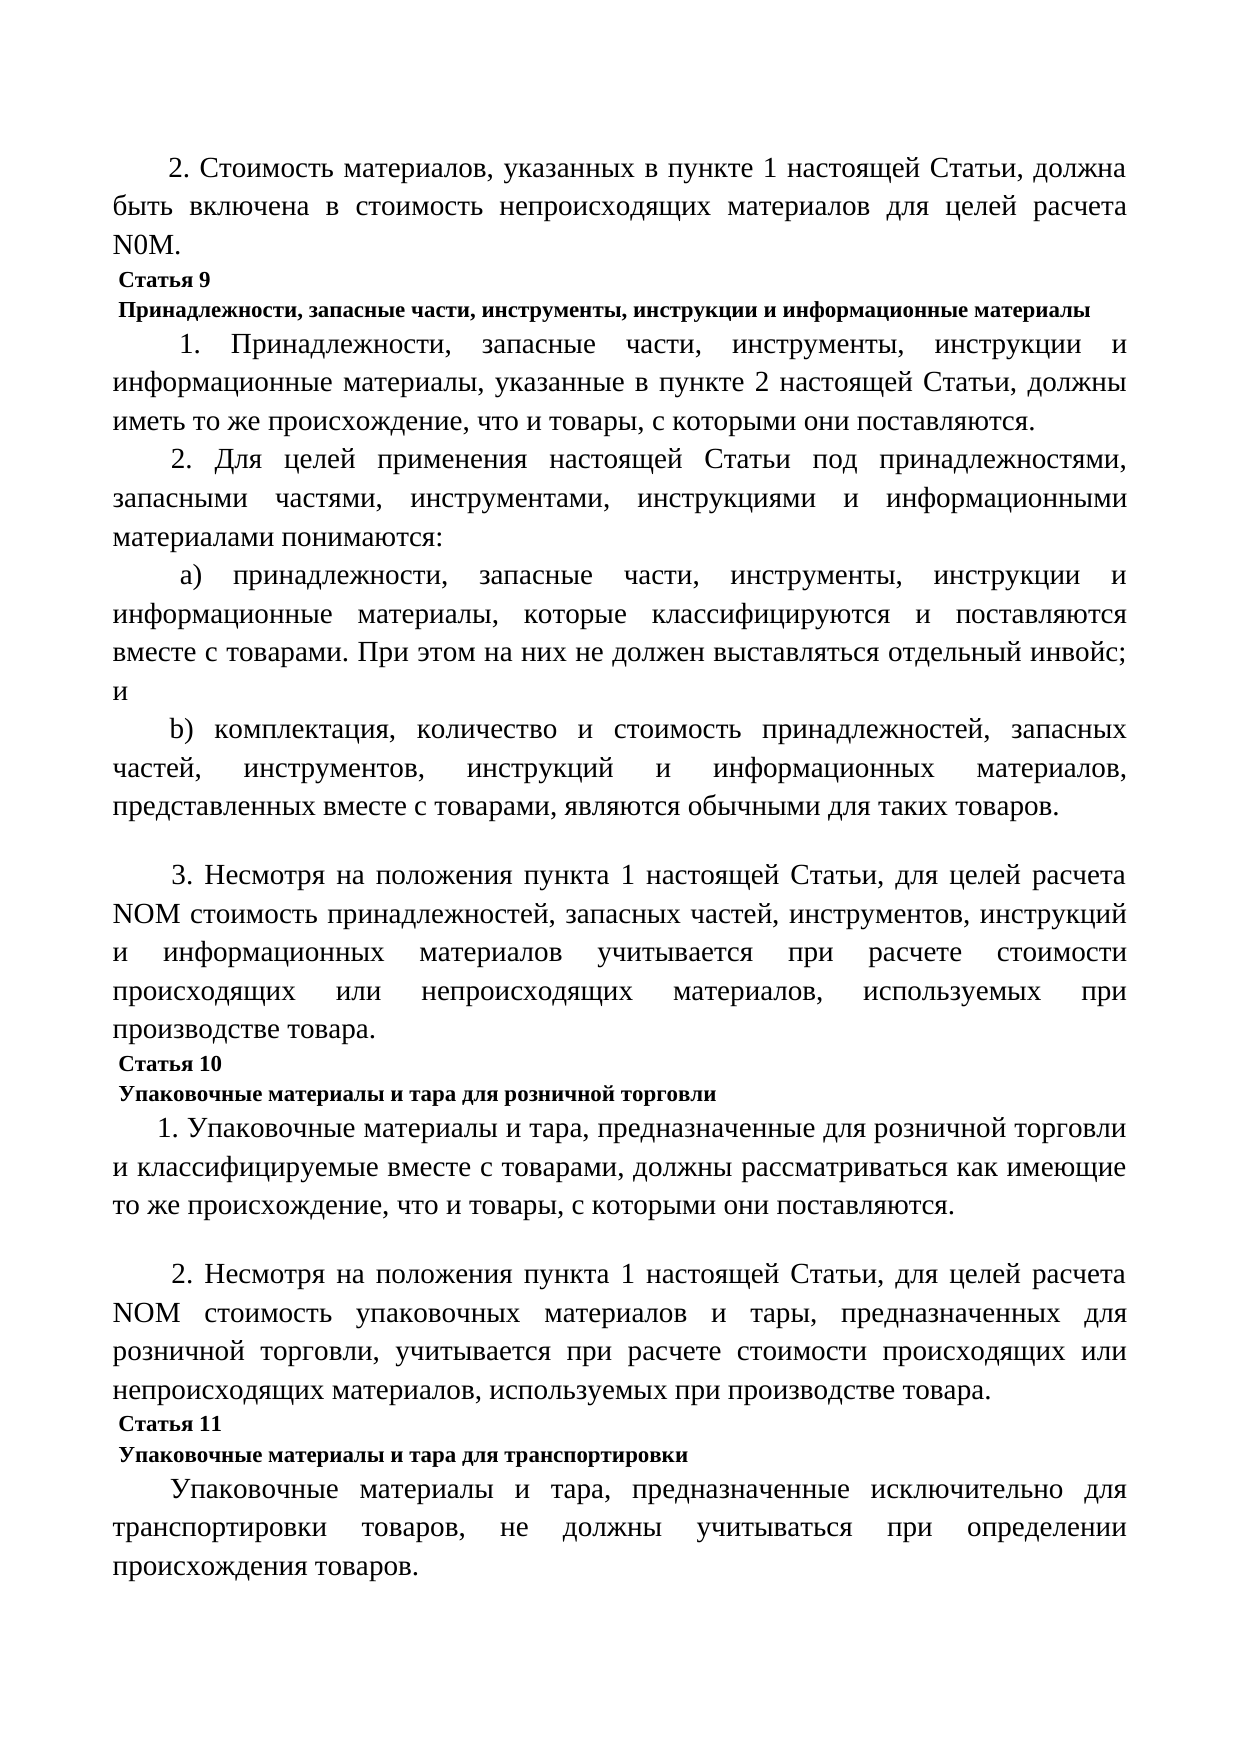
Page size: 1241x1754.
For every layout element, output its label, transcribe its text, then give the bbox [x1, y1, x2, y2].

text Упаковочные материалы и тара для розничной торговли [112, 1080, 1128, 1107]
text 3. Несмотря на положения пункта 1 настоящей Статьи, для целей расчета NOM стоимость принадлежностей, запасных частей, инструментов, инструкций и информационных материалов учитывается при расчете стоимости происходящих или непроисходящих материалов, используемых при производстве товара. [112, 857, 1128, 1045]
text 2. Для целей применения настоящей Статьи под принадлежностями, запасными частями, инструментами, инструкциями и информационными материалами понимаются: [112, 442, 1128, 552]
text Принадлежности, запасные части, инструменты, инструкции и информационные материалы [112, 296, 1128, 322]
text 1. Принадлежности, запасные части, инструменты, инструкции и информационные материалы, указанные в пункте 2 настоящей Статьи, должны иметь то же происхождение, что и товары, с которыми они поставляются. [112, 326, 1128, 437]
text Упаковочные материалы и тара для транспортировки [112, 1441, 1128, 1467]
text Статья 10 [112, 1050, 1128, 1076]
text Статья 11 [112, 1410, 1128, 1437]
text 1. Упаковочные материалы и тара, предназначенные для розничной торговли и классифицируемые вместе с товарами, должны рассматриваться как имеющие то же происхождение, что и товары, с которыми они поставляются. [112, 1110, 1128, 1221]
text b) комплектация, количество и стоимость принадлежностей, запасных частей, инструментов, инструкций и информационных материалов, представленных вместе с товарами, являются обычными для таких товаров. [112, 711, 1128, 822]
text Упаковочные материалы и тара, предназначенные исключительно для транспортировки товаров, не должны учитываться при определении происхождения товаров. [112, 1471, 1128, 1581]
text 2. Несмотря на положения пункта 1 настоящей Статьи, для целей расчета NOM стоимость упаковочных материалов и тары, предназначенных для розничной торговли, учитывается при расчете стоимости происходящих или непроисходящих материалов, используемых при производстве товара. [112, 1256, 1128, 1405]
text a) принадлежности, запасные части, инструменты, инструкции и информационные материалы, которые классифицируются и поставляются вместе с товарами. При этом на них не должен выставляться отдельный инвойс; и [112, 557, 1128, 706]
text 2. Стоимость материалов, указанных в пункте 1 настоящей Статьи, должна быть включена в стоимость непроисходящих материалов для целей расчета N0M. [112, 150, 1128, 261]
text Статья 9 [112, 266, 1128, 292]
